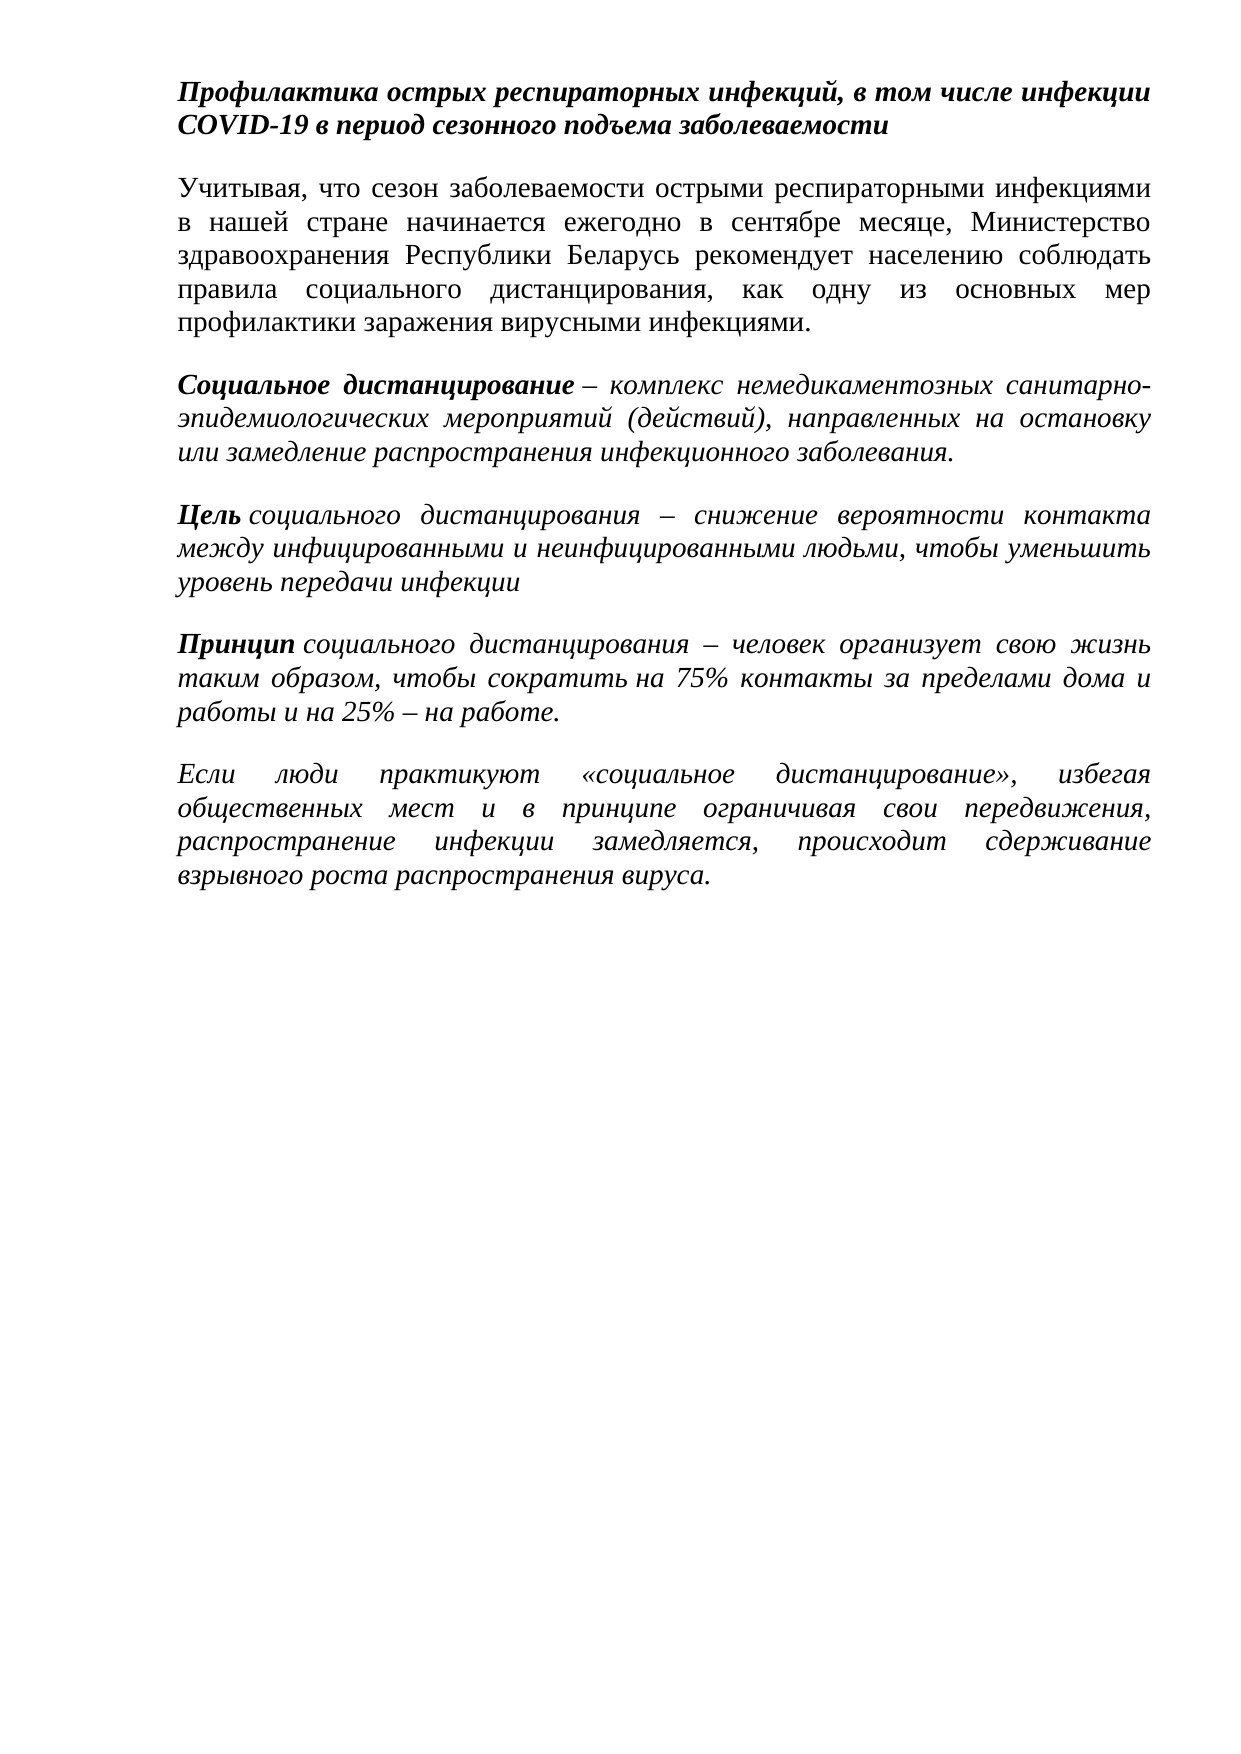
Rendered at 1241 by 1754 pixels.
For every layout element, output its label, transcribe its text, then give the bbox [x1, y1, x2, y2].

text Учитывая, что сезон заболеваемости острыми респираторными инфекциями в нашей стране начинается ежегодно в сентябре месяце, Министерство здравоохранения Республики Беларусь рекомендует населению соблюдать правила социального дистанцирования, как одну из основных мер профилактики заражения вирусными инфекциями. [177, 170, 1152, 338]
text Социальное дистанцирование – комплекс немедикаментозных санитарно-эпидемиологических мероприятий (действий), направленных на остановку или замедление распространения инфекционного заболевания. [177, 367, 1152, 468]
text Цель социального дистанцирования – снижение вероятности контакта между инфицированными и неинфицированными людьми, чтобы уменьшить уровень передачи инфекции [177, 497, 1152, 597]
text Профилактика острых респираторных инфекций, в том числе инфекции COVID-19 в период сезонного подъема заболеваемости [177, 74, 1152, 141]
text Если люди практикуют «социальное дистанцирование», избегая общественных мест и в принципе ограничивая свои передвижения, распространение инфекции замедляется, происходит сдерживание взрывного роста распространения вируса. [177, 756, 1152, 891]
text Принцип социального дистанцирования – человек организует свою жизнь таким образом, чтобы сократить на 75% контакты за пределами дома и работы и на 25% – на работе. [177, 627, 1152, 727]
